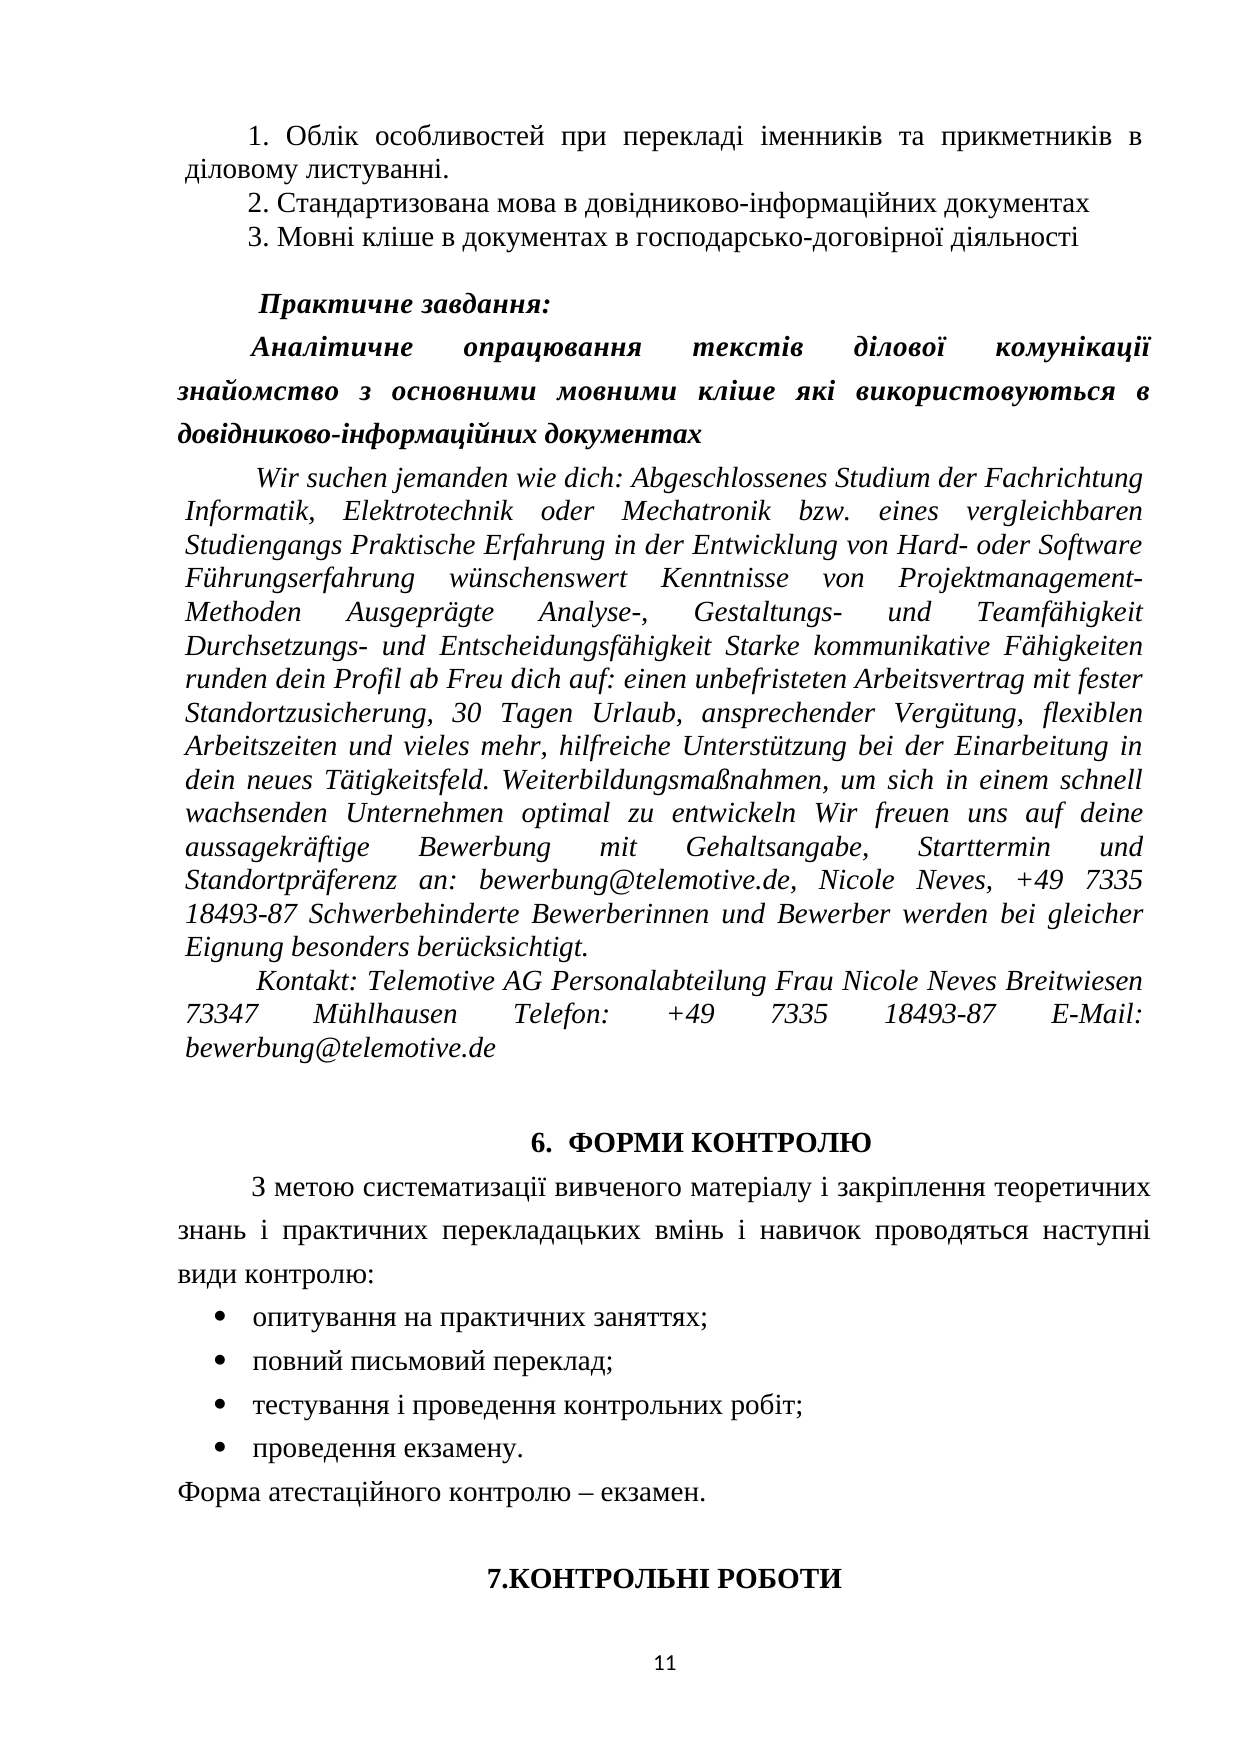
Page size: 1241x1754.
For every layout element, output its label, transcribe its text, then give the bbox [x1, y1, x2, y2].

text 3. Мовні кліше в документах в господарсько-договірної діяльності [185, 219, 1144, 252]
list опитування на практичних заняттях; [215, 1299, 1152, 1333]
text 7.КОНТРОЛЬНІ РОБОТИ [177, 1561, 1152, 1595]
text 2. Стандартизована мова в довідниково-інформаційних документах [185, 185, 1144, 219]
list Аналітичне опрацювання текстів ділової комунікації знайомство з основними мовними кліше які використовуються в довідниково-інформаційних документах [177, 329, 1152, 450]
text З метою систематизації вивченого матеріалу і закріплення теоретичних знань і практичних перекладацьких вмінь і навичок проводяться наступні види контролю: [177, 1169, 1152, 1289]
list тестування і проведення контрольних робіт; [215, 1387, 1152, 1420]
list проведення екзамену. [215, 1430, 1152, 1464]
text Форма атестаційного контролю – екзамен. [177, 1474, 1152, 1508]
list повний письмовий переклад; [215, 1343, 1152, 1377]
text Wir suchen jemanden wie dich: Abgeschlossenes Studium der Fachrichtung Informatik, Elektrotechnik oder Mechatronik bzw. eines vergleichbaren Studiengangs Praktische Erfahrung in der Entwicklung von Hard- oder Software Führungserfahrung wünschenswert Kenntnisse von Projektmanagement-Methoden Ausgeprägte Analyse-, Gestaltungs- und Teamfähigkeit Durchsetzungs- und Entscheidungsfähigkeit Starke kommunikative Fähigkeiten runden dein Profil ab Freu dich auf: einen unbefristeten Arbeitsvertrag mit fester Standortzusicherung, 30 Tagen Urlaub, ansprechender Vergütung, flexiblen Arbeitszeiten und vieles mehr, hilfreiche Unterstützung bei der Einarbeitung in dein neues Tätigkeitsfeld. Weiterbildungsmaßnahmen, um sich in einem schnell wachsenden Unternehmen optimal zu entwickeln Wir freuen uns auf deine aussagekräftige Bewerbung mit Gehaltsangabe, Starttermin und Standortpräferenz an: bewerbung@telemotive.de, Nicole Neves, +49 7335 18493-87 Schwerbehinderte Bewerberinnen und Bewerber werden bei gleicher Eignung besonders berücksichtigt. [185, 460, 1144, 963]
list Практичне завдання: [177, 286, 1152, 319]
list ФОРМИ КОНТРОЛЮ [251, 1125, 1152, 1159]
text Kontakt: Telemotive AG Personalabteilung Frau Nicole Neves Breitwiesen 73347 Mühlhausen Telefon: +49 7335 18493-87 E-Mail: bewerbung@telemotive.de [185, 963, 1144, 1064]
text 1. Облік особливостей при перекладі іменників та прикметників в діловому листуванні. [185, 118, 1144, 185]
